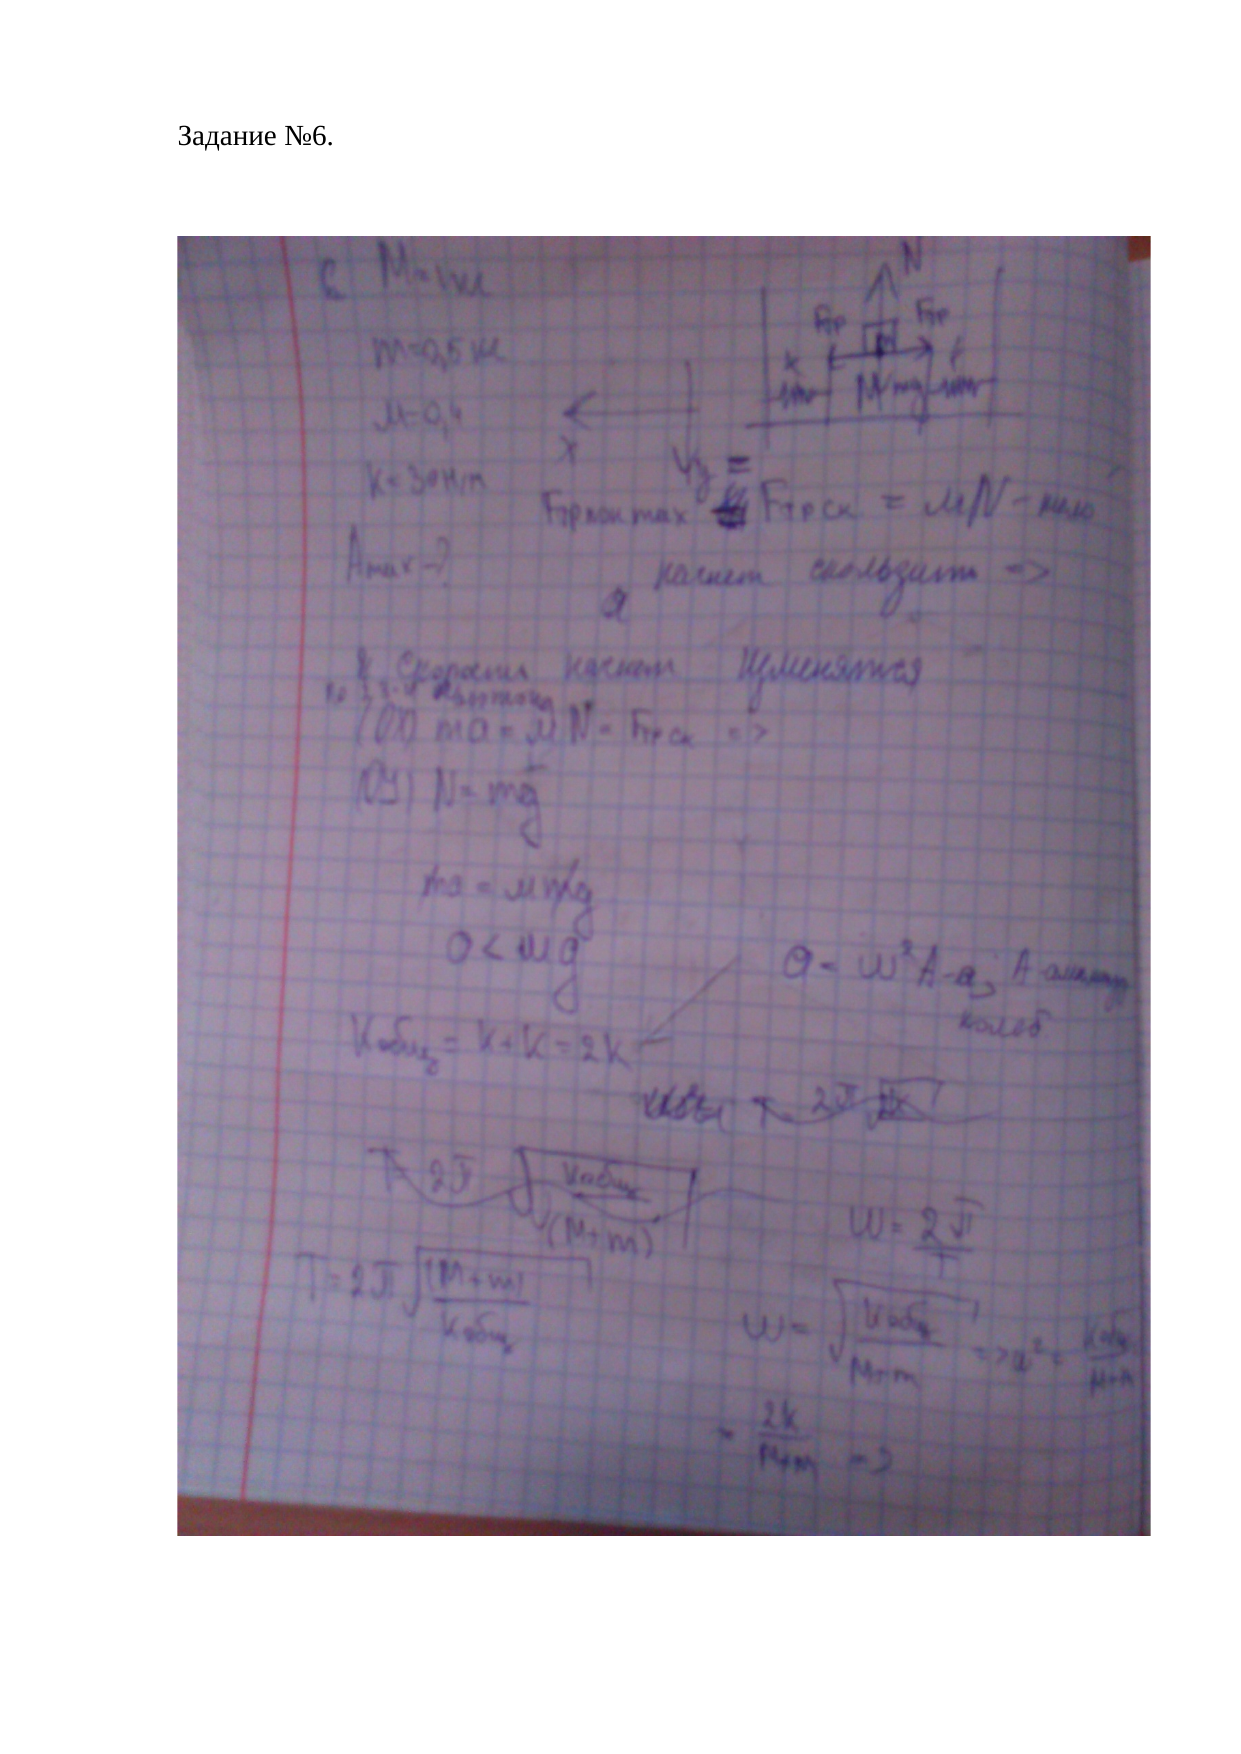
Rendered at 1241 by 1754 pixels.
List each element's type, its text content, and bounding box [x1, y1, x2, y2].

picture [177, 236, 1151, 1536]
text Задание №6. [177, 118, 1152, 152]
